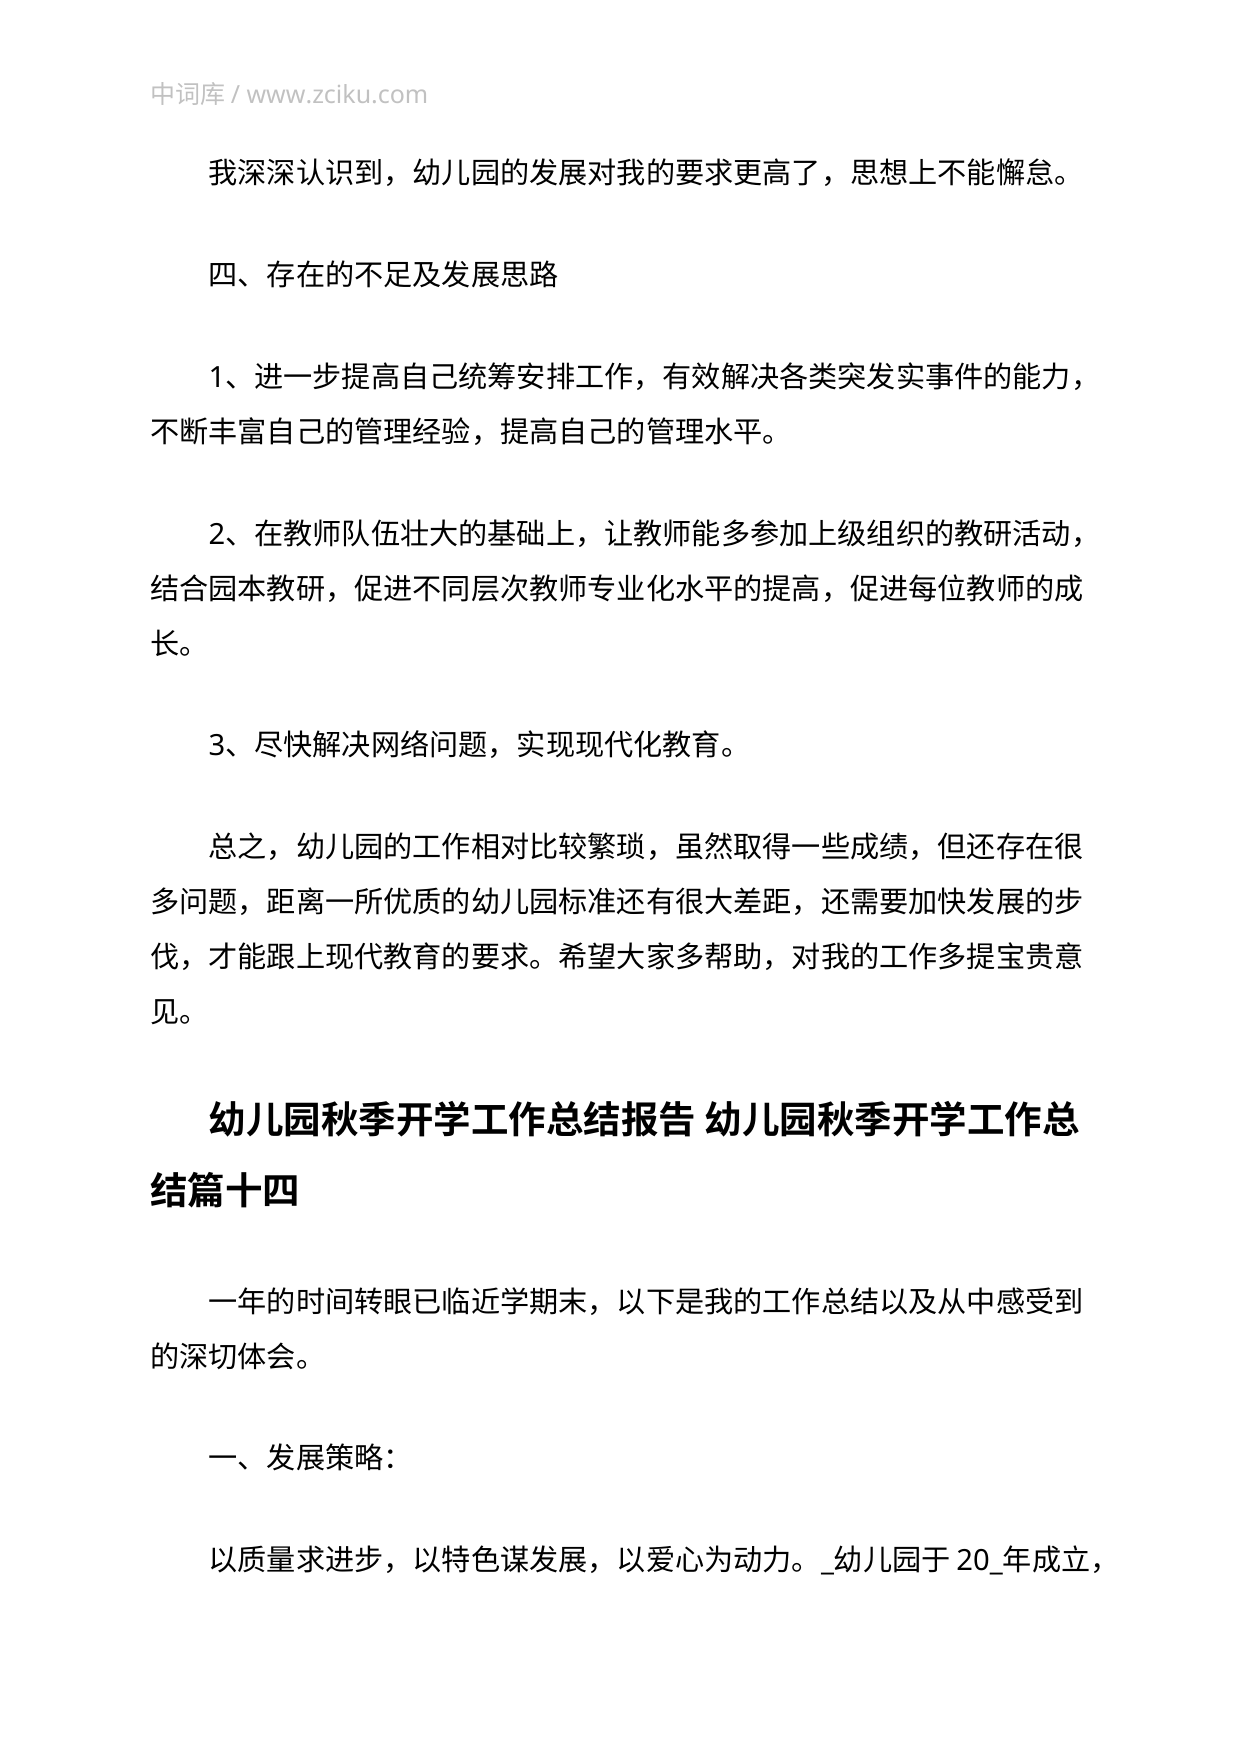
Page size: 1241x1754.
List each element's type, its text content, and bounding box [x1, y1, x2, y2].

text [150, 1537, 1090, 1579]
text 总之，幼儿园的工作相对比较繁琐，虽然取得一些成绩，但还存在很多问题，距离一所优质的幼儿园标准还有很大差距，还需要加快发展的步伐，才能跟上现代教育的要求。希望大家多帮助，对我的工作多提宝贵意见。 [150, 824, 1090, 1031]
text 1、进一步提高自己统筹安排工作，有效解决各类突发实事件的能力，不断丰富自己的管理经验，提高自己的管理水平。 [150, 353, 1090, 451]
text 2、在教师队伍壮大的基础上，让教师能多参加上级组织的教研活动，结合园本教研，促进不同层次教师专业化水平的提高，促进每位教师的成长。 [150, 510, 1090, 662]
text 我深深认识到，幼儿园的发展对我的要求更高了，思想上不能懈怠。 [150, 150, 1090, 192]
text 幼儿园秋季开学工作总结报告 幼儿园秋季开学工作总结篇十四 [150, 1090, 1090, 1215]
text 一、发展策略： [150, 1435, 1090, 1477]
text 四、存在的不足及发展思路 [150, 252, 1090, 294]
text 一年的时间转眼已临近学期末，以下是我的工作总结以及从中感受到的深切体会。 [150, 1278, 1090, 1376]
text 3、尽快解决网络问题，实现现代化教育。 [150, 722, 1090, 764]
